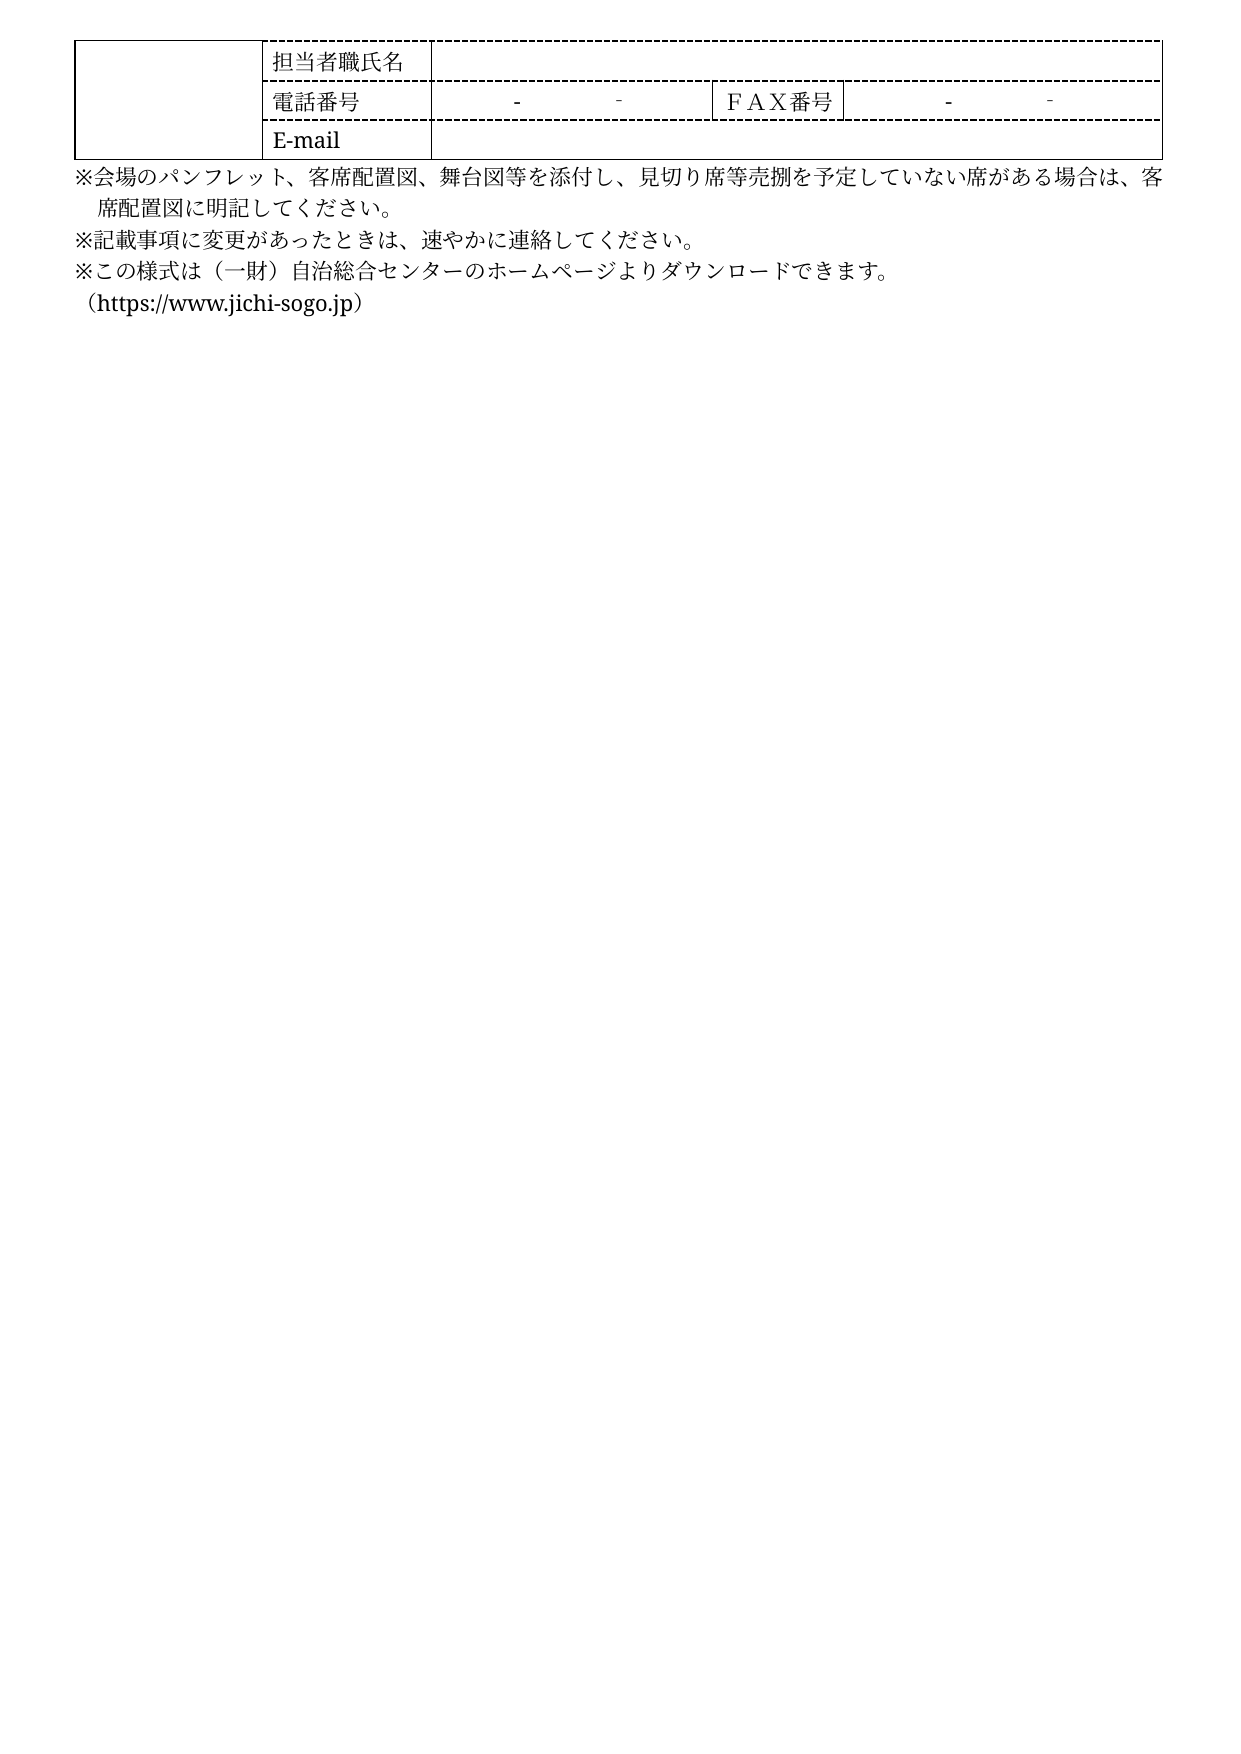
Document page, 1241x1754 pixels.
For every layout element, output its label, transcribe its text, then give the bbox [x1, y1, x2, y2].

table_cell [432, 40, 1162, 79]
text ※この様式は（一財）自治総合センターのホームページよりダウンロードできます。 [75, 254, 1165, 286]
table_cell 担当者職氏名 [263, 40, 431, 79]
table_cell ＦＡＸ番号 [713, 80, 843, 119]
table_cell ‐ ‐ [432, 80, 712, 119]
text （https://www.jichi-sogo.jp） [75, 286, 1165, 317]
table_cell 電話番号 [263, 80, 431, 119]
text ※記載事項に変更があったときは、速やかに連絡してください。 [75, 223, 1165, 254]
table_cell ‐ ‐ [844, 80, 1162, 119]
table_cell [432, 119, 1162, 159]
table_cell E-mail [263, 119, 431, 159]
text ※会場のパンフレット、客席配置図、舞台図等を添付し、見切り席等売捌を予定していない席がある場合は、客席配置図に明記してください。 [75, 160, 1165, 223]
